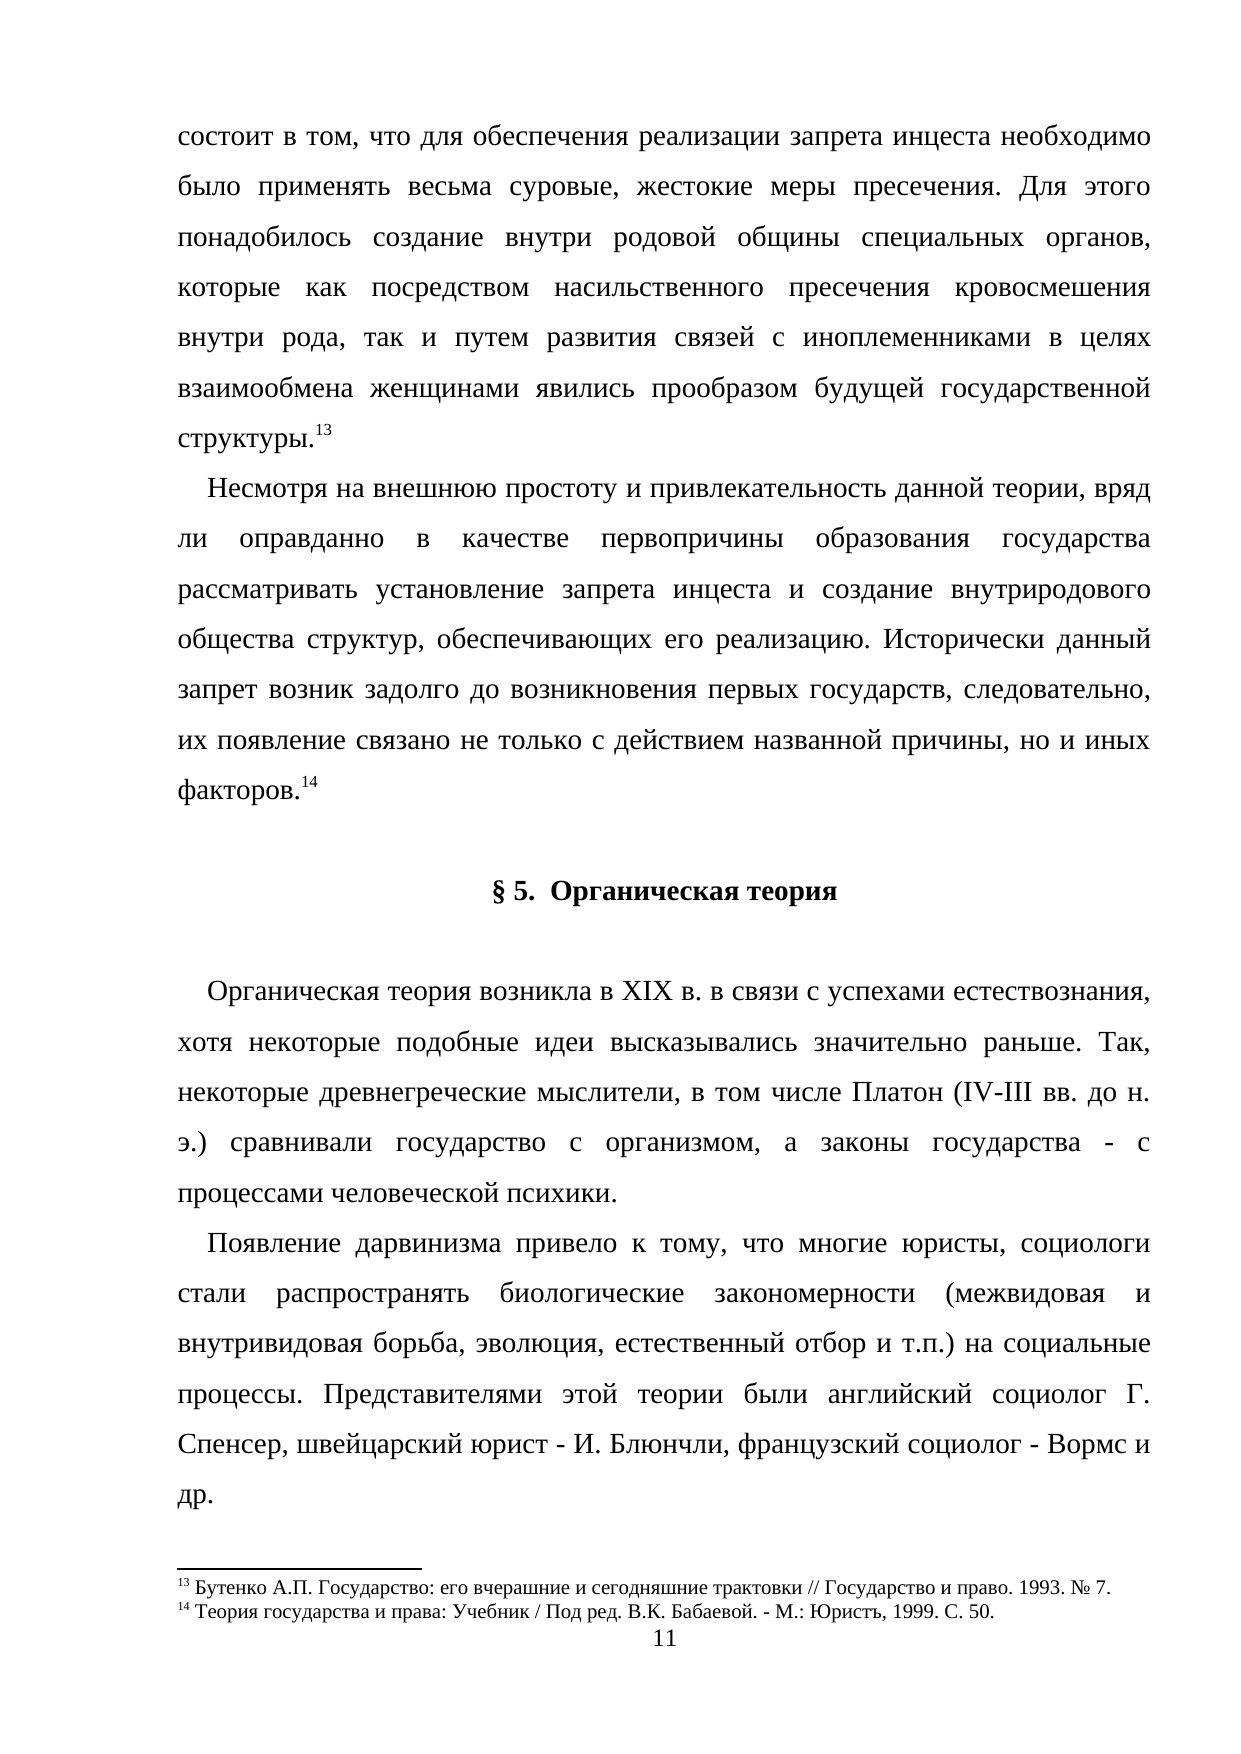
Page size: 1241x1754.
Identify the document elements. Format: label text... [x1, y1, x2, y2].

text Появление дарвинизма привело к тому, что многие юристы, социологи стали распространять биологические закономерности (межвидовая и внутривидовая борьба, эволюция, естественный отбор и т.п.) на социальные процессы. Представителями этой теории были английский социолог Г. Спенсер, швейцарский юрист - И. Блюнчли, французский социолог - Вормс и др. [177, 1225, 1152, 1510]
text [177, 118, 1152, 453]
text § 5. Органическая теория [177, 822, 1152, 906]
text Несмотря на внешнюю простоту и привлекательность данной теории, вряд ли оправданно в качестве первопричины образования государства рассматривать установление запрета инцеста и создание внутриродового общества структур, обеспечивающих его реализацию. Исторически данный запрет возник задолго до возникновения первых государств, следовательно, их появление связано не только с действием названной причины, но и иных факторов. [177, 470, 1152, 806]
text Органическая теория возникла в XIX в. в связи с успехами естествознания, хотя некоторые подобные идеи высказывались значительно раньше. Так, некоторые древнегреческие мыслители, в том числе Платон (IV-III вв. до н. э.) сравнивали государство с организмом, а законы государства - с процессами человеческой психики. [177, 973, 1152, 1208]
